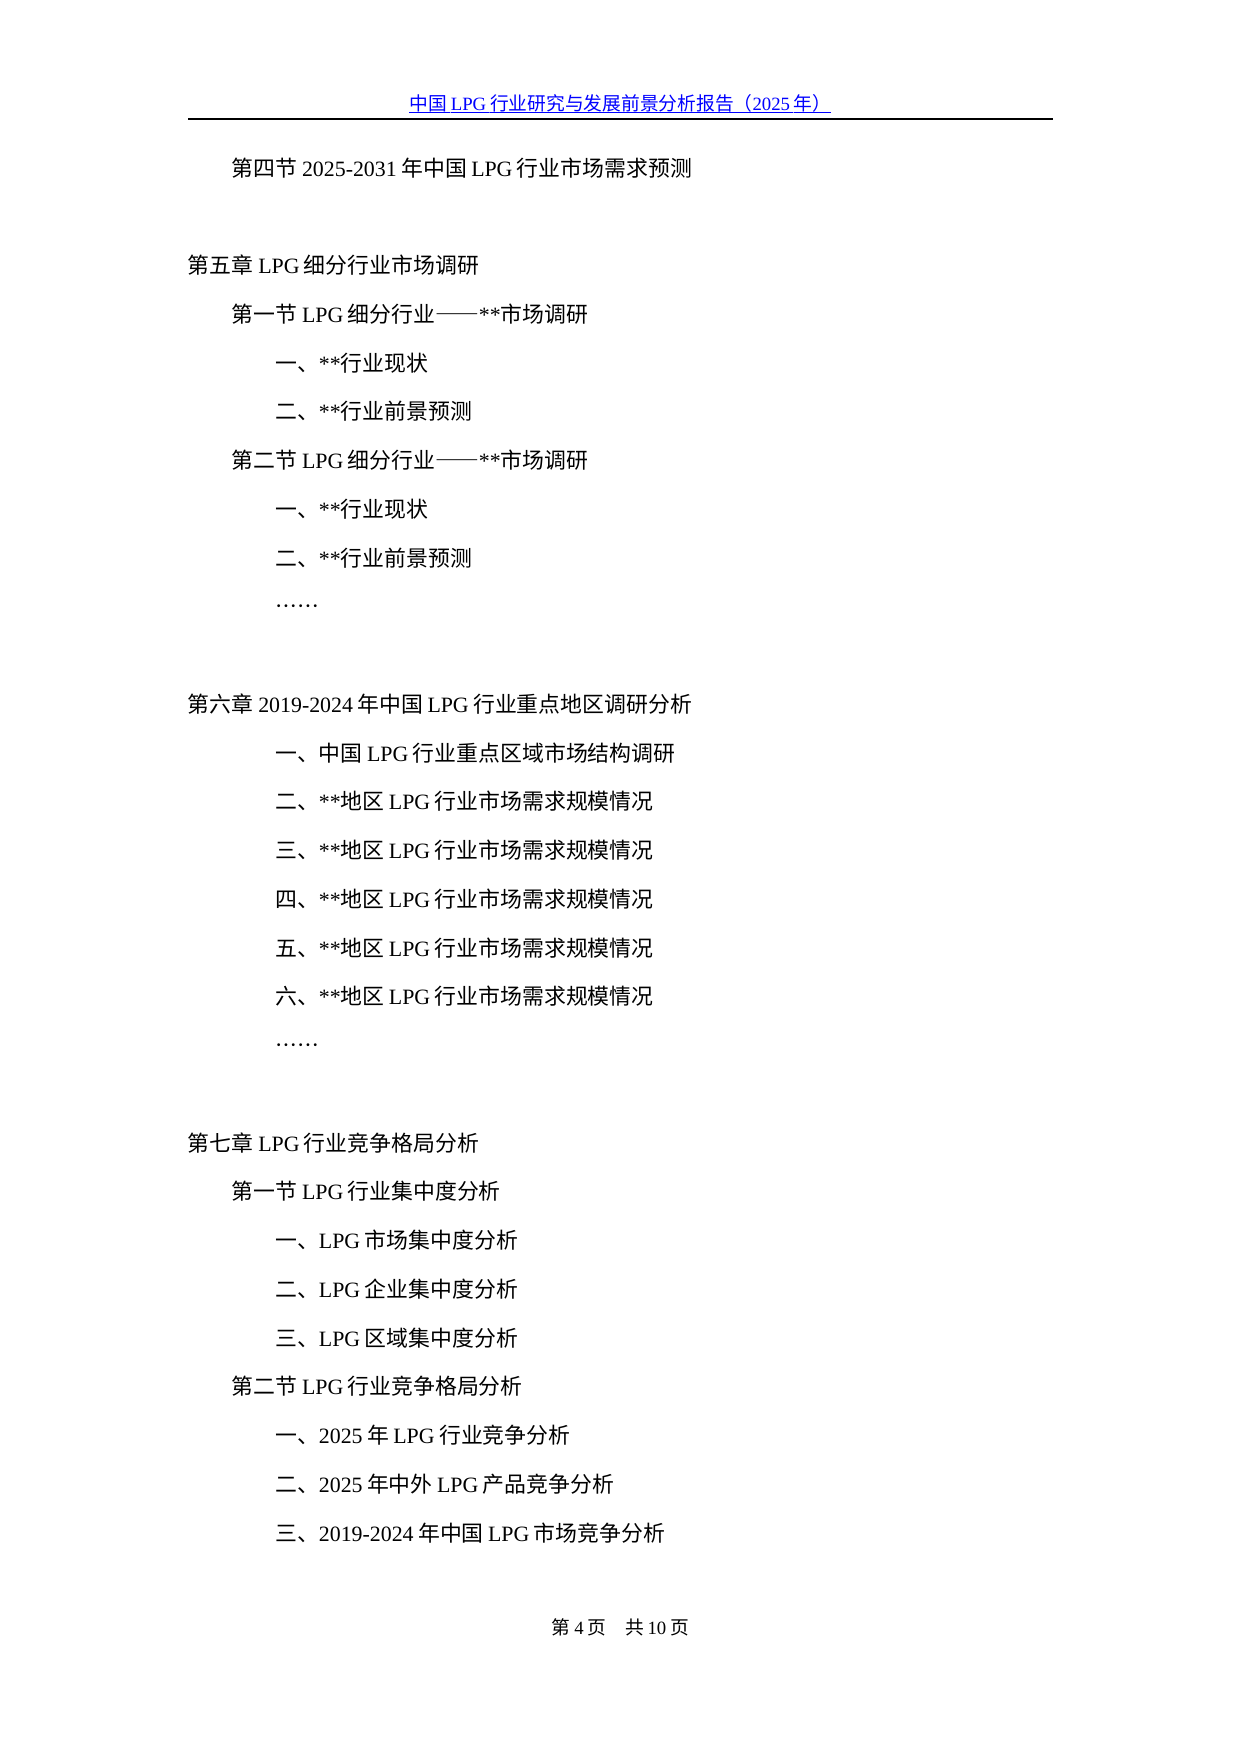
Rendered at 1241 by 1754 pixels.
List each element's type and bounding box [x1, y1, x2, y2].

text [187, 150, 1053, 1548]
